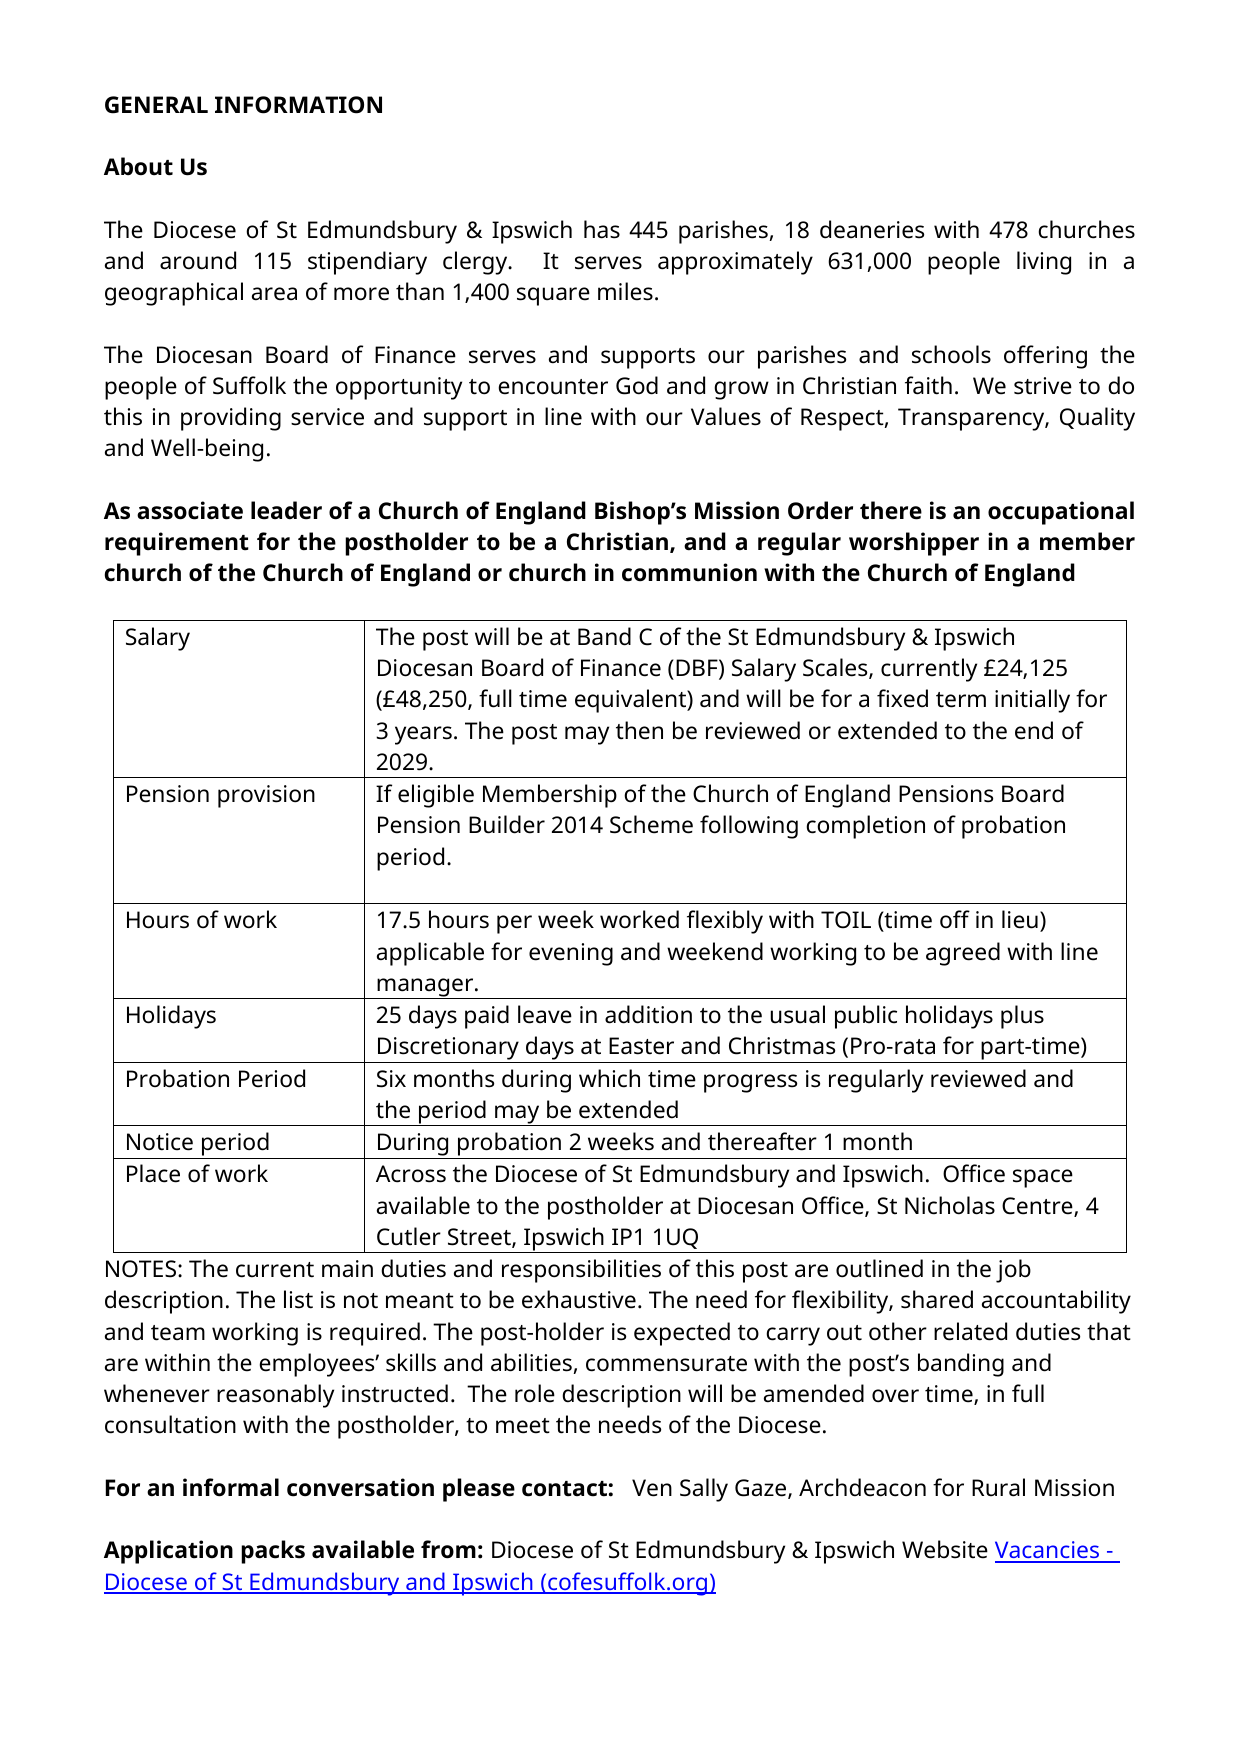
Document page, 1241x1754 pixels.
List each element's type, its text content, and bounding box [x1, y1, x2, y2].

text For an informal conversation please contact: Ven Sally Gaze, Archdeacon for Rural Mission [103, 1472, 1137, 1503]
text As associate leader of a Church of England Bishop’s Mission Order there is an occupational requirement for the postholder to be a Christian, and a regular worshipper in a member church of the Church of England or church in communion with the Church of England [103, 495, 1137, 589]
table_cell Holidays [114, 999, 364, 1062]
text About Us [103, 151, 1137, 182]
table_header The post will be at Band C of the St Edmundsbury & Ipswich Diocesan Board of Finance (DBF) Salary Scales, currently £24,125 (£48,250, full time equivalent) and will be for a fixed term initially for 3 years. The post may then be reviewed or extended to the end of 2029. [365, 621, 1126, 777]
table_cell Notice period [114, 1126, 364, 1157]
table_cell Six months during which time progress is regularly reviewed and the period may be extended [365, 1063, 1126, 1125]
table_cell Pension provision [114, 778, 364, 903]
table_cell Hours of work [114, 904, 364, 998]
text GENERAL INFORMATION [103, 89, 1137, 120]
table_cell Across the Diocese of St Edmundsbury and Ipswich. Office space available to the postholder at Diocesan Office, St Nicholas Centre, 4 Cutler Street, Ipswich IP1 1UQ [365, 1159, 1126, 1252]
table_cell 17.5 hours per week worked flexibly with TOIL (time off in lieu) applicable for evening and weekend working to be agreed with line manager. [365, 904, 1126, 998]
table_cell Place of work [114, 1159, 364, 1252]
table_cell 25 days paid leave in addition to the usual public holidays plus Discretionary days at Easter and Christmas (Pro-rata for part-time) [365, 999, 1126, 1062]
text The Diocesan Board of Finance serves and supports our parishes and schools offering the people of Suffolk the opportunity to encounter God and grow in Christian faith. We strive to do this in providing service and support in line with our Values of Respect, Transparency, Quality and Well-being. [103, 339, 1137, 464]
table_cell During probation 2 weeks and thereafter 1 month [365, 1126, 1126, 1157]
table_header Salary [114, 621, 364, 777]
text Application packs available from: Diocese of St Edmundsbury & Ipswich Website Vacancies - Diocese of St Edmundsbury and Ipswich (cofesuffolk.org) [103, 1534, 1137, 1597]
table_cell Probation Period [114, 1063, 364, 1125]
table_cell If eligible Membership of the Church of England Pensions Board Pension Builder 2014 Scheme following completion of probation period. [365, 778, 1126, 903]
text The Diocese of St Edmundsbury & Ipswich has 445 parishes, 18 deaneries with 478 churches and around 115 stipendiary clergy. It serves approximately 631,000 people living in a geographical area of more than 1,400 square miles. [103, 214, 1137, 307]
text NOTES: The current main duties and responsibilities of this post are outlined in the job description. The list is not meant to be exhaustive. The need for flexibility, shared accountability and team working is required. The post-holder is expected to carry out other related duties that are within the employees’ skills and abilities, commensurate with the post’s banding and whenever reasonably instructed. The role description will be amended over time, in full consultation with the postholder, to meet the needs of the Diocese. [103, 1253, 1137, 1441]
